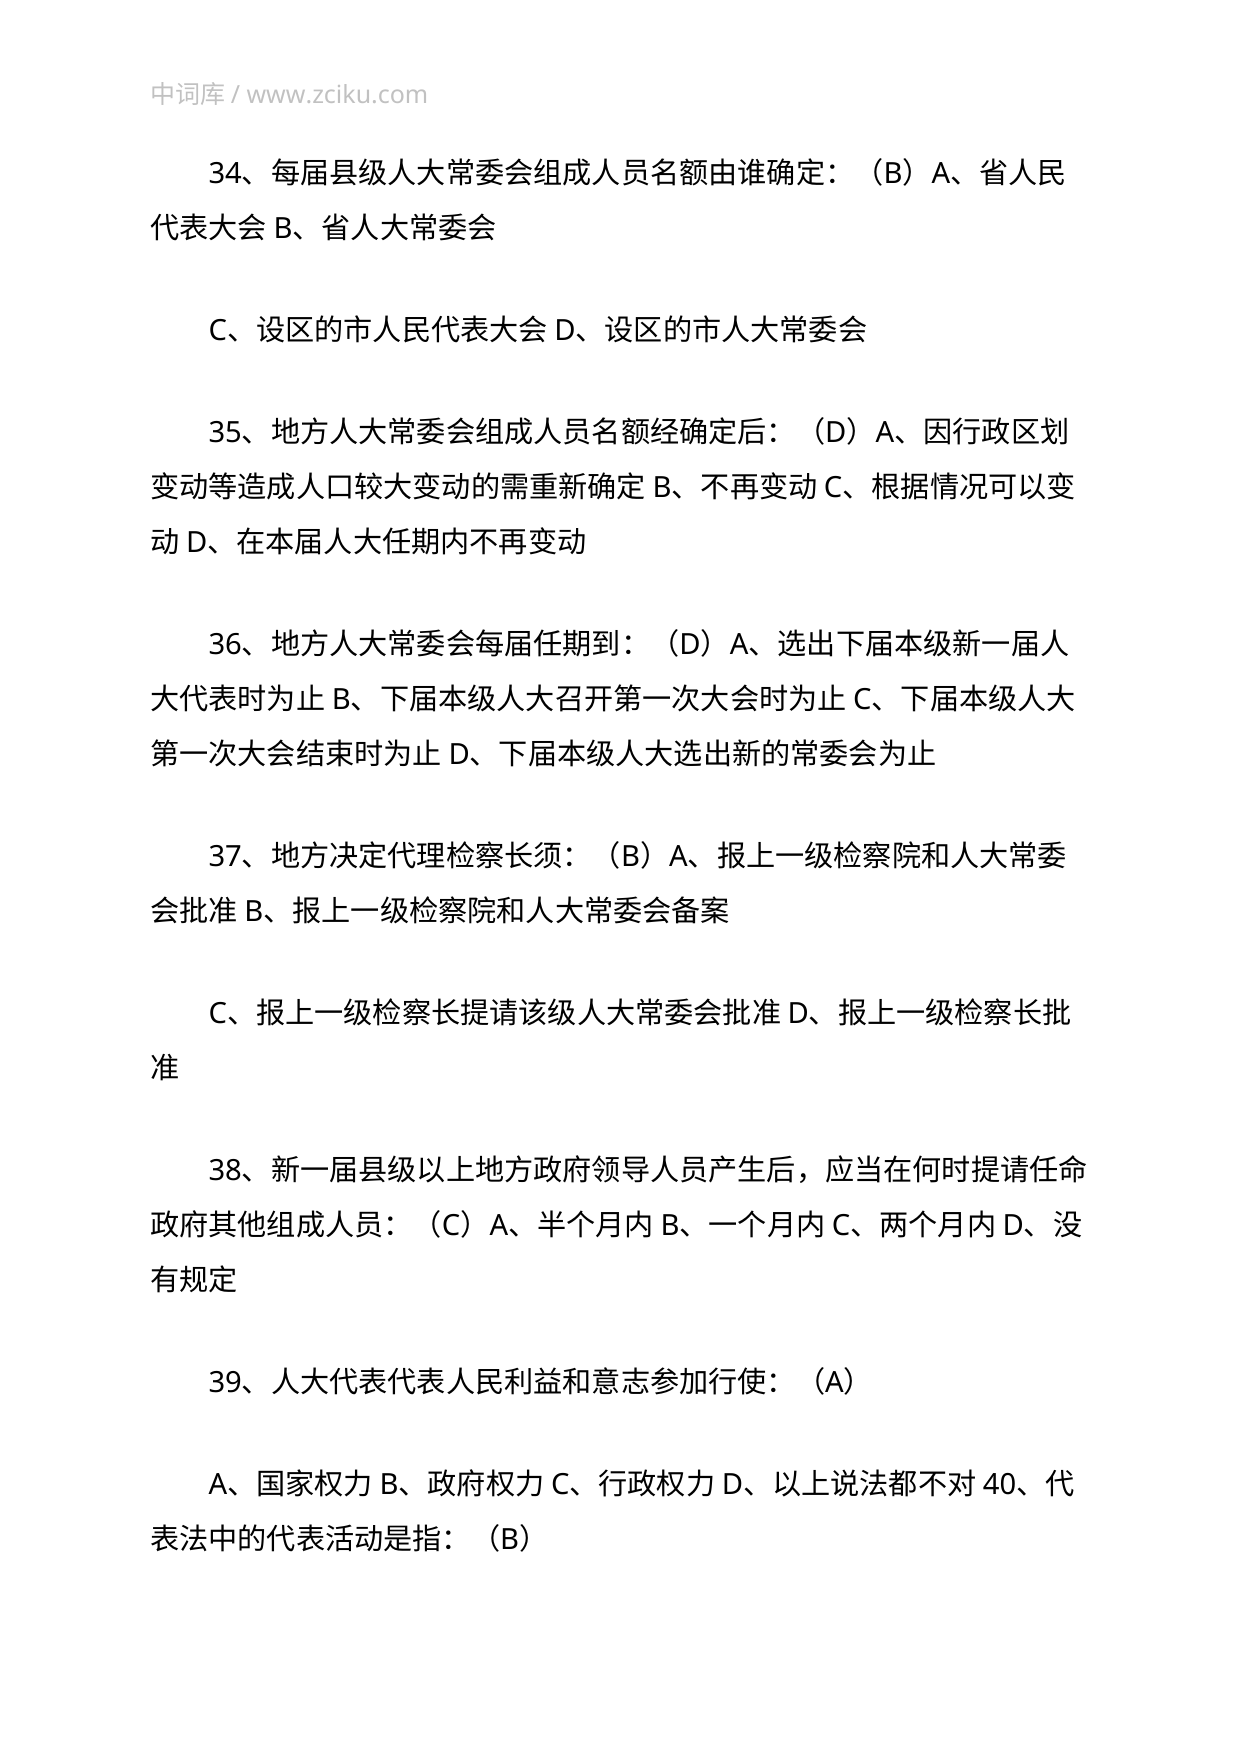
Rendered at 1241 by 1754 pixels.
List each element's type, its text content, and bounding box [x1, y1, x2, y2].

text 39、人大代表代表人民利益和意志参加行使：（A） [150, 1358, 1090, 1401]
text 38、新一届县级以上地方政府领导人员产生后，应当在何时提请任命政府其他组成人员：（C）A、半个月内 B、一个月内 C、两个月内 D、没有规定 [150, 1147, 1090, 1299]
text C、设区的市人民代表大会 D、设区的市人大常委会 [150, 307, 1090, 349]
text 34、每届县级人大常委会组成人员名额由谁确定：（B）A、省人民代表大会 B、省人大常委会 [150, 150, 1090, 247]
text 37、地方决定代理检察长须：（B）A、报上一级检察院和人大常委会批准 B、报上一级检察院和人大常委会备案 [150, 833, 1090, 930]
text 35、地方人大常委会组成人员名额经确定后：（D）A、因行政区划变动等造成人口较大变动的需重新确定 B、不再变动 C、根据情况可以变动 D、在本届人大任期内不再变动 [150, 409, 1090, 561]
text A、国家权力 B、政府权力 C、行政权力 D、以上说法都不对 40、代表法中的代表活动是指：（B） [150, 1460, 1090, 1558]
text 36、地方人大常委会每届任期到：（D）A、选出下届本级新一届人大代表时为止 B、下届本级人大召开第一次大会时为止 C、下届本级人大第一次大会结束时为止 D、下届本级人大选出新的常委会为止 [150, 621, 1090, 773]
text C、报上一级检察长提请该级人大常委会批准 D、报上一级检察长批准 [150, 990, 1090, 1087]
